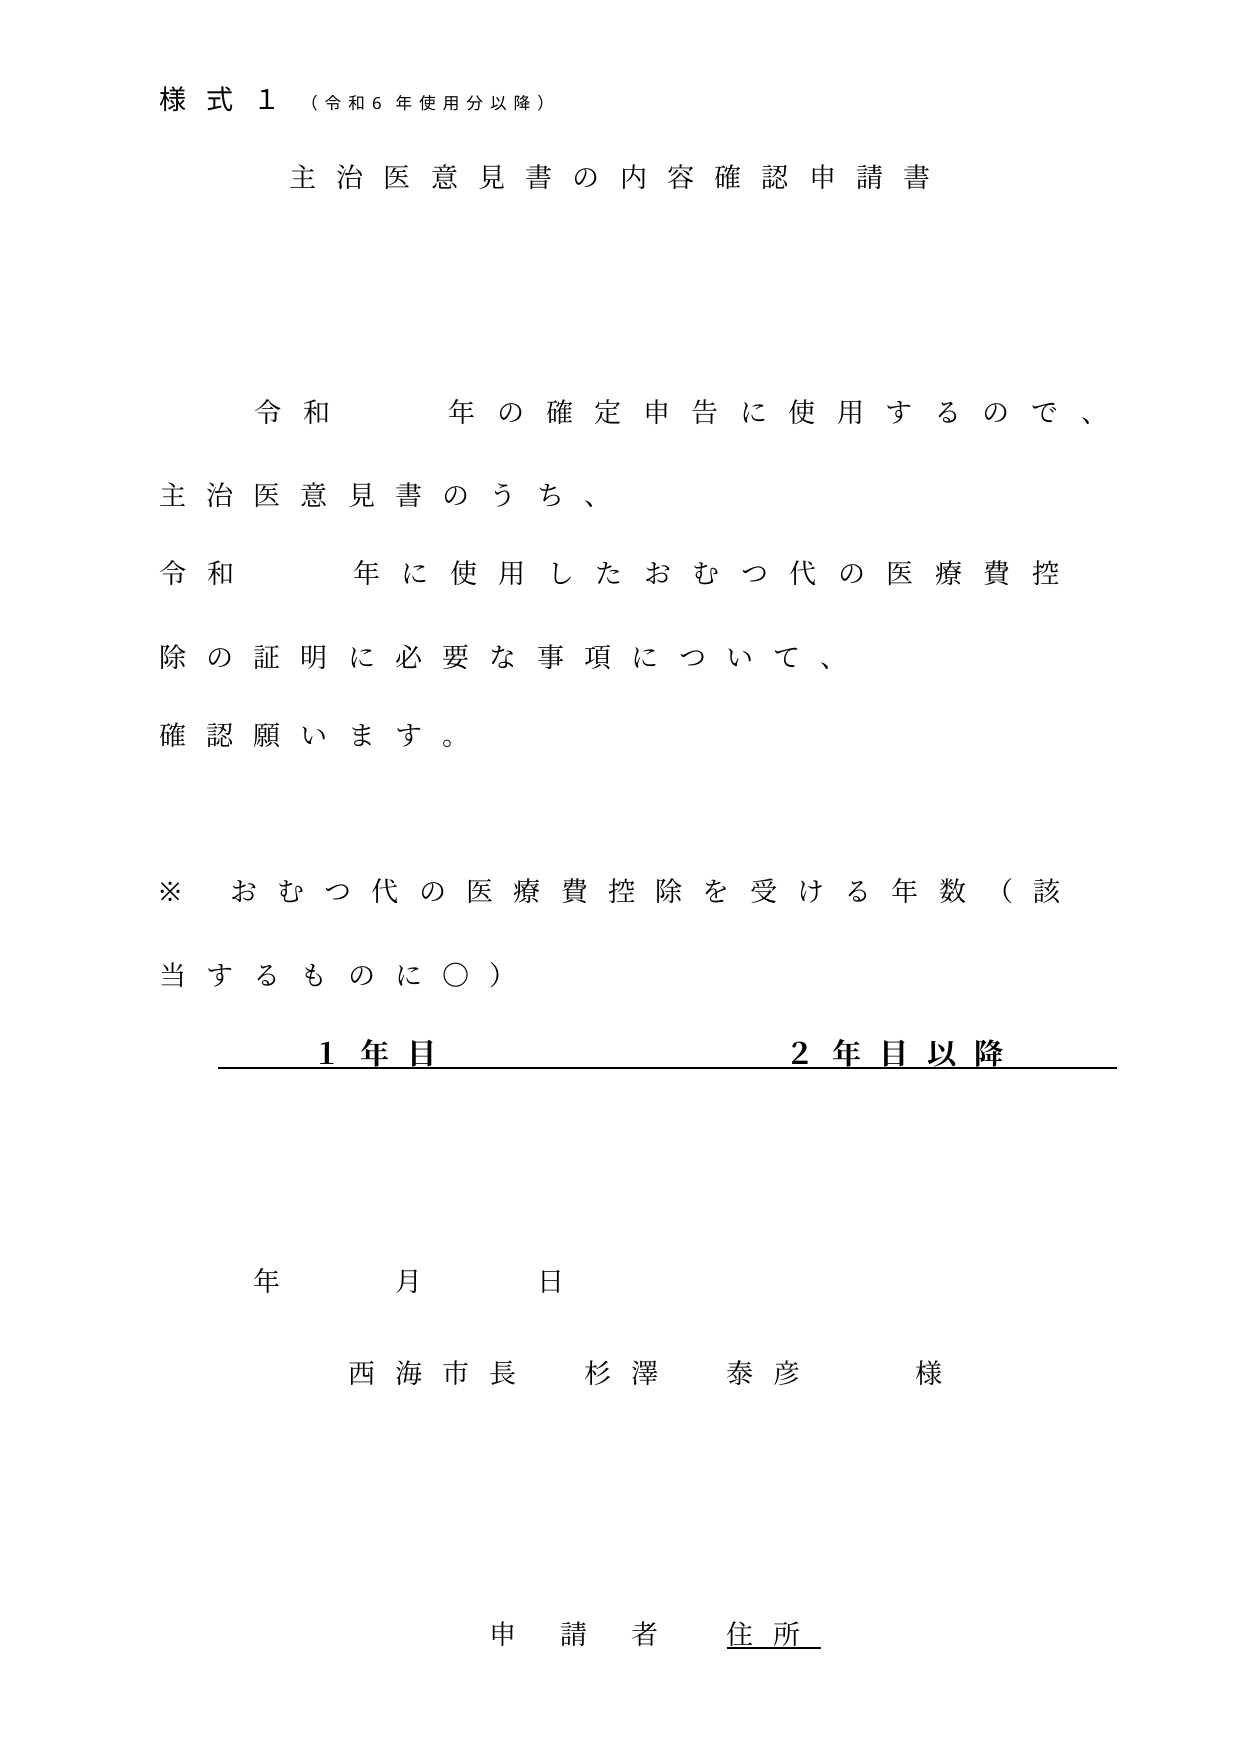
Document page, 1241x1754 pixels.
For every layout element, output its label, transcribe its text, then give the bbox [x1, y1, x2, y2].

text 令和 年の確定申告に使用するので、主治医意見書のうち、 [159, 374, 1081, 530]
text 令和 年に使用したおむつ代の医療費控除の証明に必要な事項について、 [159, 536, 1081, 692]
text ※ おむつ代の医療費控除を受ける年数（該当するものに〇） [159, 854, 1081, 1009]
text 確認願います。 [159, 697, 1081, 770]
text 年 月 日 [159, 1244, 1081, 1316]
text 様式１（令和6年使用分以降） [159, 61, 1081, 134]
text 申 請 者 住所 [159, 1597, 1081, 1669]
text １年目 ２年目以降 [159, 1015, 1081, 1088]
text 西海市長 杉澤 泰彦 様 [159, 1336, 1081, 1408]
text 主治医意見書の内容確認申請書 [159, 140, 1081, 212]
